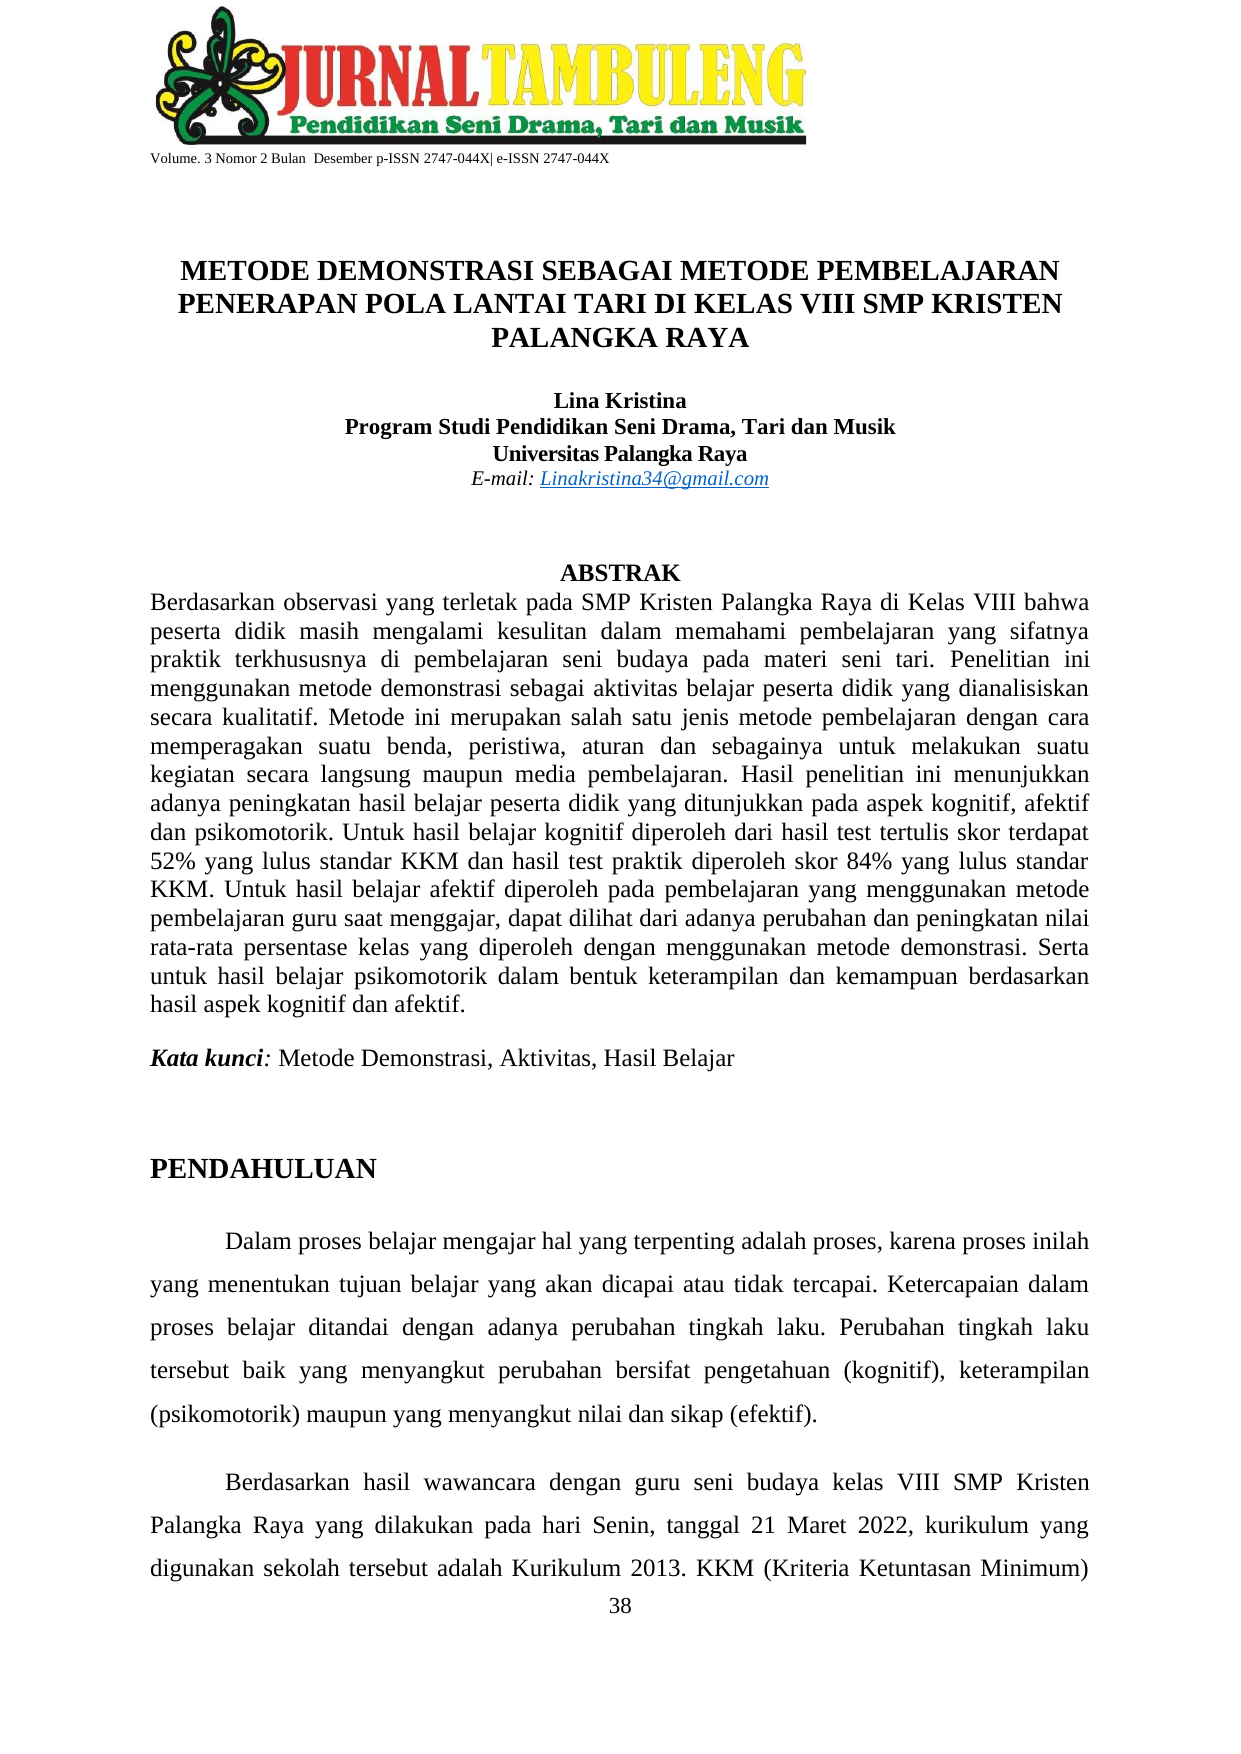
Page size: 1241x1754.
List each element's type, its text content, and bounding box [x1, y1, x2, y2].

text Lina Kristina [150, 387, 1090, 413]
text Universitas Palangka Raya [150, 440, 1090, 466]
text Berdasarkan observasi yang terletak pada SMP Kristen Palangka Raya di Kelas VIII bahwa peserta didik masih mengalami kesulitan dalam memahami pembelajaran yang sifatnya praktik terkhususnya di pembelajaran seni budaya pada materi seni tari. Penelitian ini menggunakan metode demonstrasi sebagai aktivitas belajar peserta didik yang dianalisiskan secara kualitatif. Metode ini merupakan salah satu jenis metode pembelajaran dengan cara memperagakan suatu benda, peristiwa, aturan dan sebagainya untuk melakukan suatu kegiatan secara langsung maupun media pembelajaran. Hasil penelitian ini menunjukkan adanya peningkatan hasil belajar peserta didik yang ditunjukkan pada aspek kognitif, afektif dan psikomotorik. Untuk hasil belajar kognitif diperoleh dari hasil test tertulis skor terdapat 52% yang lulus standar KKM dan hasil test praktik diperoleh skor 84% yang lulus standar KKM. Untuk hasil belajar afektif diperoleh pada pembelajaran yang menggunakan metode pembelajaran guru saat menggajar, dapat dilihat dari adanya perubahan dan peningkatan nilai rata-rata persentase kelas yang diperoleh dengan menggunakan metode demonstrasi. Serta untuk hasil belajar psikomotorik dalam bentuk keterampilan dan kemampuan berdasarkan hasil aspek kognitif dan afektif. [150, 587, 1090, 1018]
text Kata kunci: Metode Demonstrasi, Aktivitas, Hasil Belajar [150, 1043, 1090, 1072]
text ABSTRAK [150, 558, 1090, 587]
text E-mail: Linakristina34@gmail.com [150, 466, 1090, 490]
picture [155, 6, 807, 145]
text Dalam proses belajar mengajar hal yang terpenting adalah proses, karena proses inilah yang menentukan tujuan belajar yang akan dicapai atau tidak tercapai. Ketercapaian dalam proses belajar ditandai dengan adanya perubahan tingkah laku. Perubahan tingkah laku tersebut baik yang menyangkut perubahan bersifat pengetahuan (kognitif), keterampilan (psikomotorik) maupun yang menyangkut nilai dan sikap (efektif). [150, 1226, 1090, 1427]
text Program Studi Pendidikan Seni Drama, Tari dan Musik [150, 413, 1090, 440]
text Volume. 3 Nomor 2 Bulan Desember p-ISSN 2747-044X| e-ISSN 2747-044X [150, 150, 1090, 167]
text METODE DEMONSTRASI SEBAGAI METODE PEMBELAJARAN PENERAPAN POLA LANTAI TARI DI KELAS VIII SMP KRISTEN PALANGKA RAYA [150, 253, 1090, 353]
text PENDAHULUAN [150, 1151, 1090, 1184]
